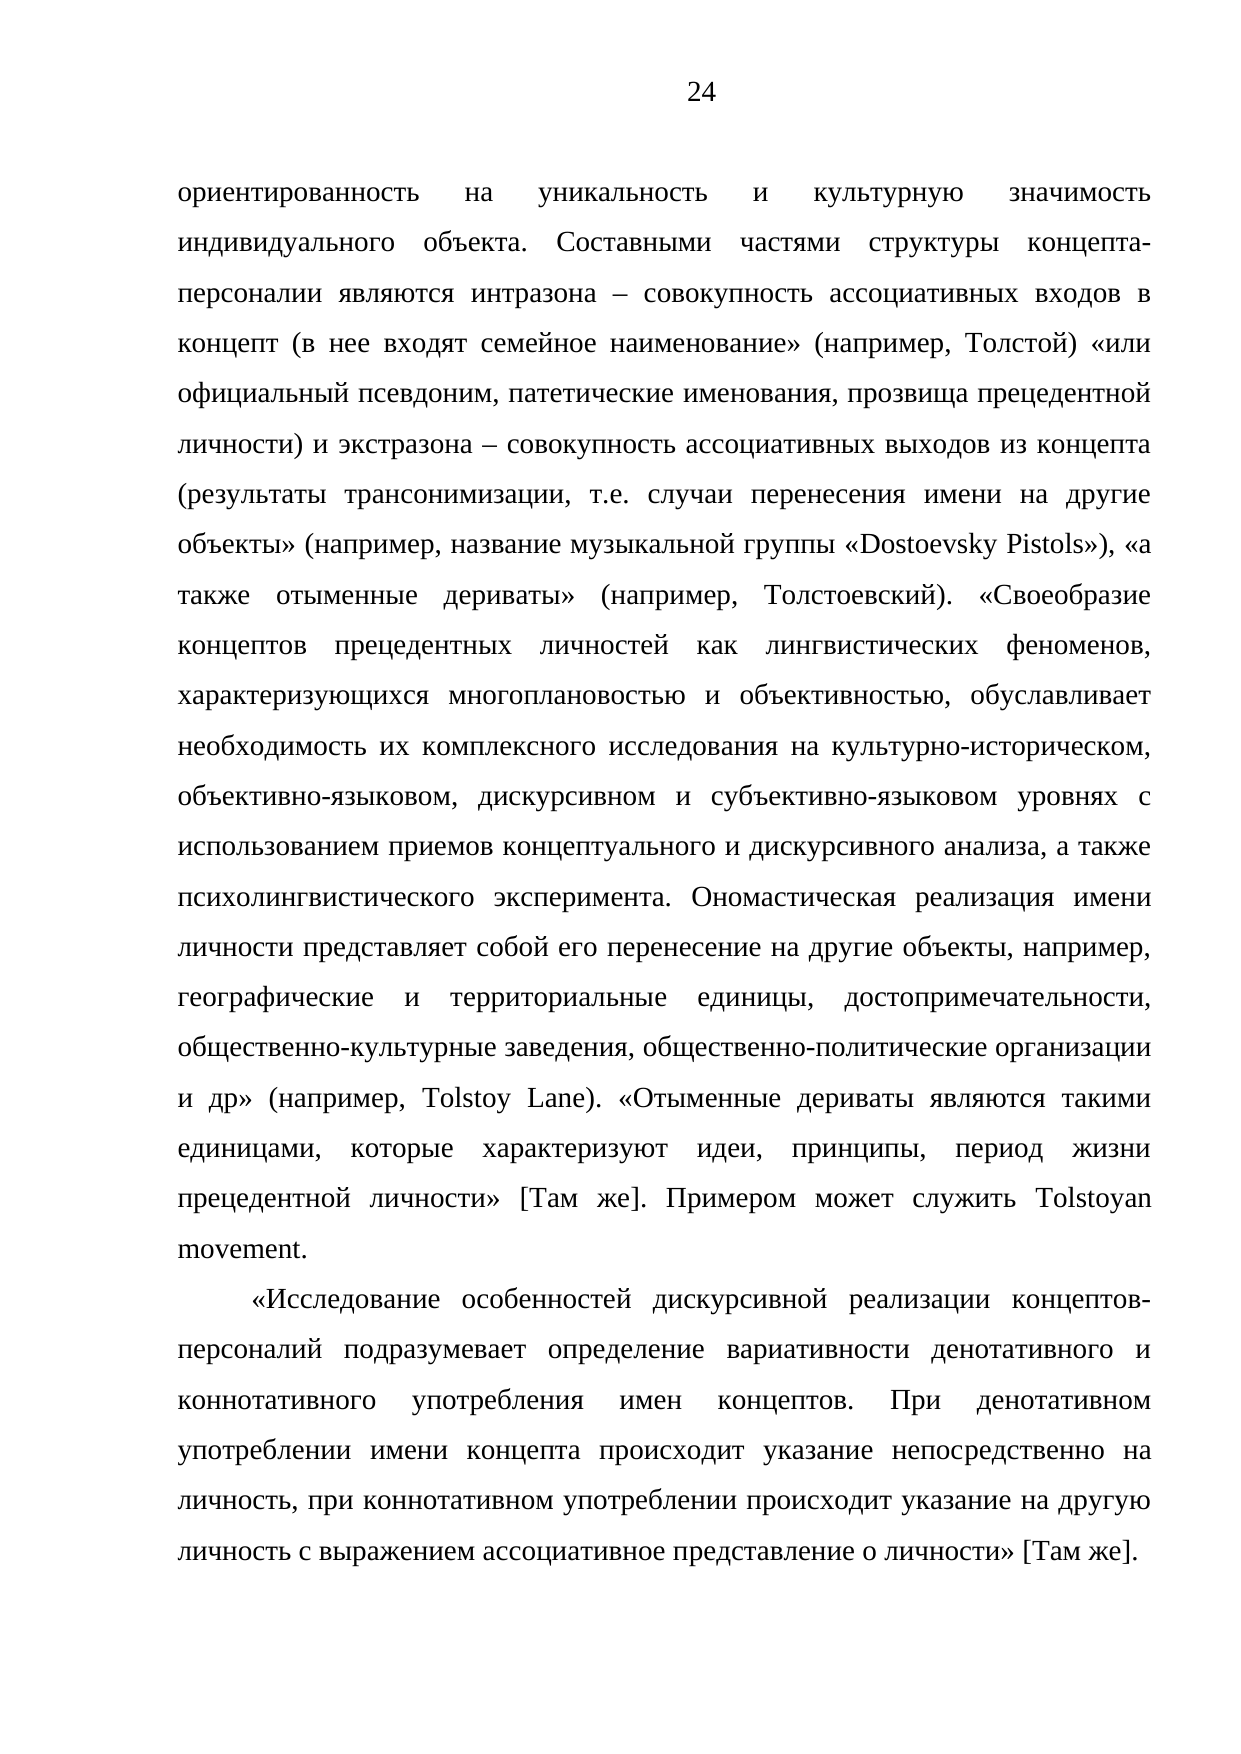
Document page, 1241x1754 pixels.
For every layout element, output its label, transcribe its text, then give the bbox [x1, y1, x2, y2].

text «Исследование особенностей дискурсивной реализации концептов-персоналий подразумевает определение вариативности денотативного и коннотативного употребления имен концептов. При денотативном употреблении имени концепта происходит указание непосредственно на личность, при коннотативном употреблении происходит указание на другую личность с выражением ассоциативное представление о личности» [Там же]. [177, 1281, 1152, 1566]
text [177, 174, 1152, 1264]
